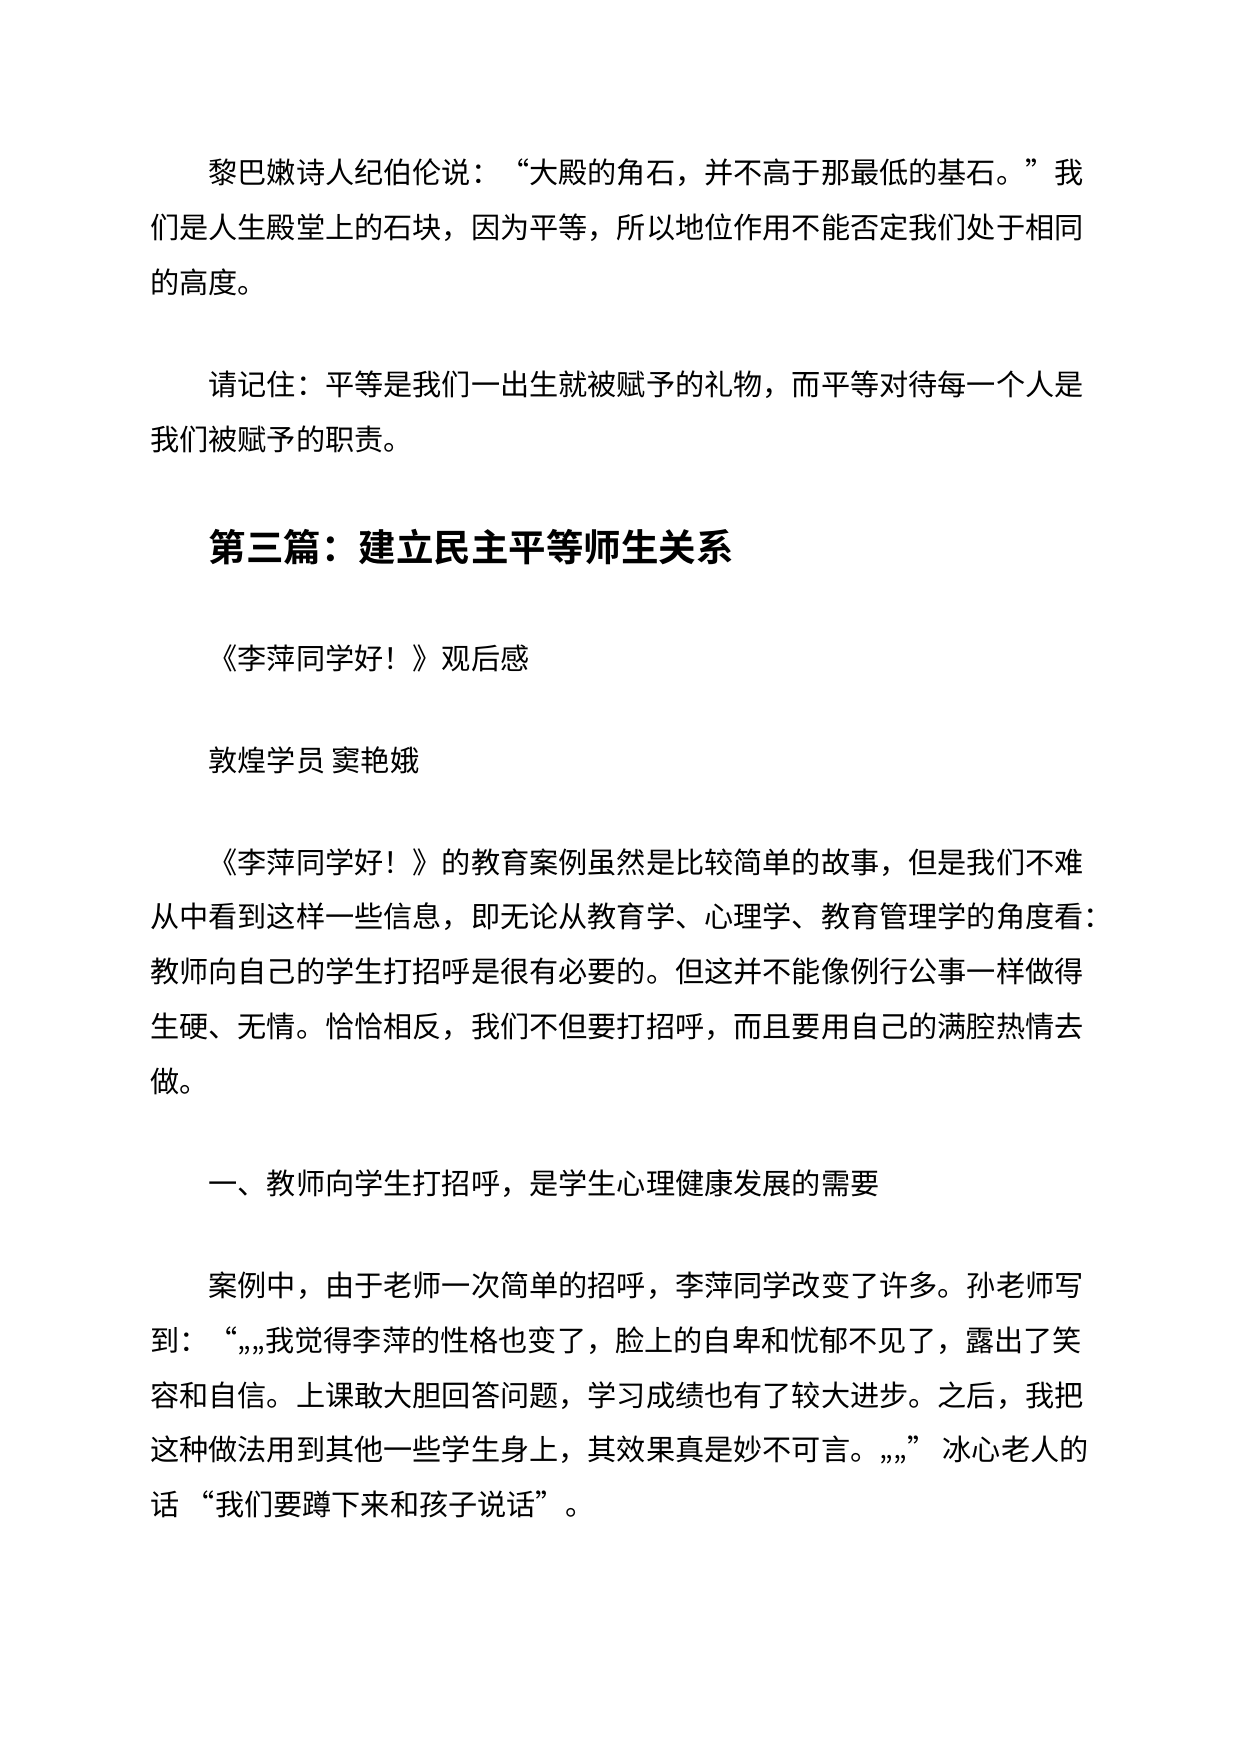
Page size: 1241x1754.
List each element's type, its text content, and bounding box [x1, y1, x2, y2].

text 第三篇：建立民主平等师生关系 [150, 518, 1090, 572]
text 《李萍同学好！》观后感 [150, 636, 1090, 678]
text 敦煌学员 窦艳娥 [150, 737, 1090, 780]
text 黎巴嫩诗人纪伯伦说：“大殿的角石，并不高于那最低的基石。”我们是人生殿堂上的石块，因为平等，所以地位作用不能否定我们处于相同的高度。 [150, 150, 1090, 302]
text 一、教师向学生打招呼，是学生心理健康发展的需要 [150, 1161, 1090, 1203]
text 《李萍同学好！》的教育案例虽然是比较简单的故事，但是我们不难从中看到这样一些信息，即无论从教育学、心理学、教育管理学的角度看：教师向自己的学生打招呼是很有必要的。但这并不能像例行公事一样做得生硬、无情。恰恰相反，我们不但要打招呼，而且要用自己的满腔热情去做。 [150, 839, 1090, 1101]
text 请记住：平等是我们一出生就被赋予的礼物，而平等对待每一个人是我们被赋予的职责。 [150, 362, 1090, 459]
text 案例中，由于老师一次简单的招呼，李萍同学改变了许多。孙老师写到：“„„我觉得李萍的性格也变了，脸上的自卑和忧郁不见了，露出了笑容和自信。上课敢大胆回答问题，学习成绩也有了较大进步。之后，我把这种做法用到其他一些学生身上，其效果真是妙不可言。„„” 冰心老人的话 “我们要蹲下来和孩子说话”。 [150, 1262, 1090, 1524]
